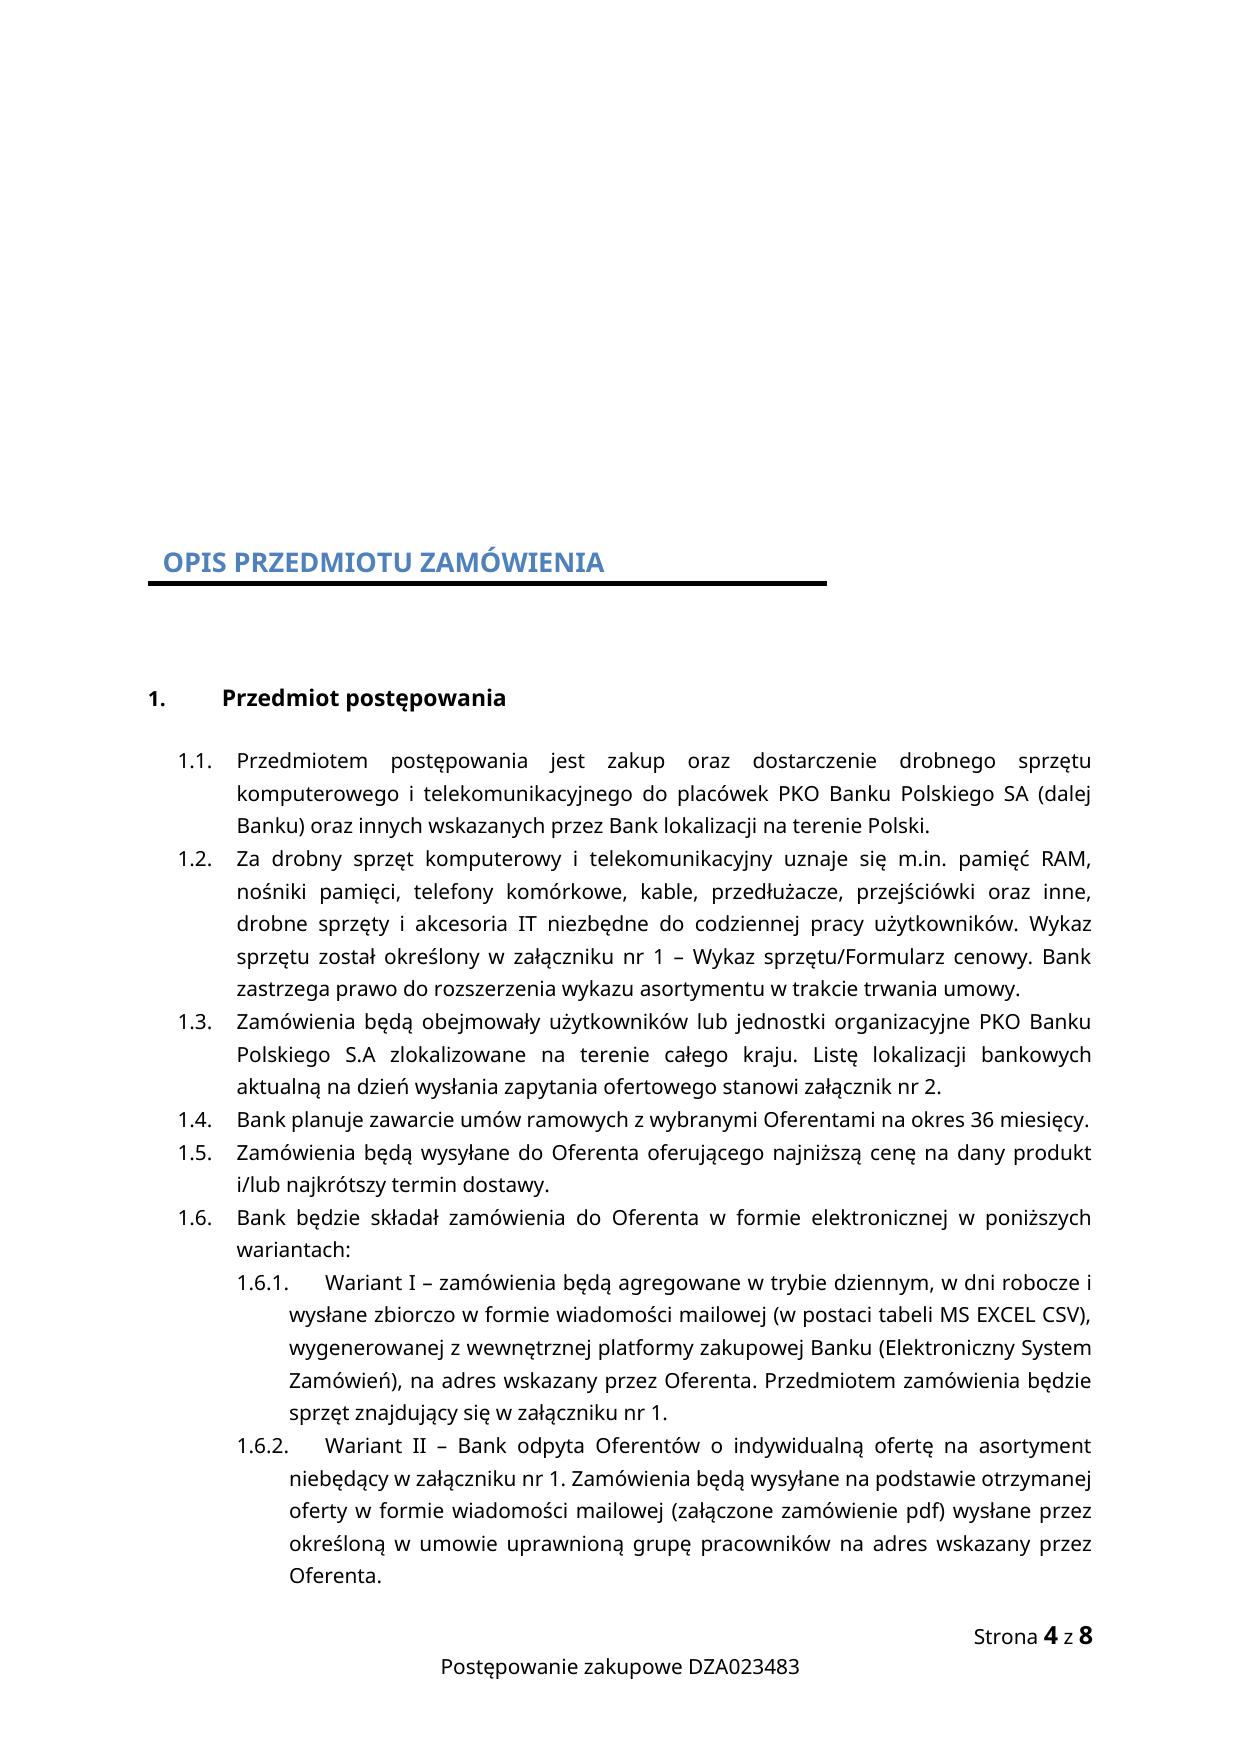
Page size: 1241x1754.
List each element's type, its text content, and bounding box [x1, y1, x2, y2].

list Zamówienia będą obejmowały użytkowników lub jednostki organizacyjne PKO Banku Polskiego S.A zlokalizowane na terenie całego kraju. Listę lokalizacji bankowych aktualną na dzień wysłania zapytania ofertowego stanowi załącznik nr 2. [177, 1007, 1093, 1101]
list Wariant I – zamówienia będą agregowane w trybie dziennym, w dni robocze i wysłane zbiorczo w formie wiadomości mailowej (w postaci tabeli MS EXCEL CSV), wygenerowanej z wewnętrznej platformy zakupowej Banku (Elektroniczny System Zamówień), na adres wskazany przez Oferenta. Przedmiotem zamówienia będzie sprzęt znajdujący się w załączniku nr 1. [236, 1268, 1093, 1427]
list Bank będzie składał zamówienia do Oferenta w formie elektronicznej w poniższych wariantach: [177, 1203, 1093, 1264]
list Wariant II – Bank odpyta Oferentów o indywidualną ofertę na asortyment niebędący w załączniku nr 1. Zamówienia będą wysyłane na podstawie otrzymanej oferty w formie wiadomości mailowej (załączone zamówienie pdf) wysłane przez określoną w umowie uprawnioną grupę pracowników na adres wskazany przez Oferenta. [236, 1431, 1093, 1590]
list Przedmiot postępowania [148, 682, 1093, 713]
list Przedmiotem postępowania jest zakup oraz dostarczenie drobnego sprzętu komputerowego i telekomunikacyjnego do placówek PKO Banku Polskiego SA (dalej Banku) oraz innych wskazanych przez Bank lokalizacji na terenie Polski. [177, 746, 1093, 840]
list Za drobny sprzęt komputerowy i telekomunikacyjny uznaje się m.in. pamięć RAM, nośniki pamięci, telefony komórkowe, kable, przedłużacze, przejściówki oraz inne, drobne sprzęty i akcesoria IT niezbędne do codziennej pracy użytkowników. Wykaz sprzętu został określony w załączniku nr 1 – Wykaz sprzętu/Formularz cenowy. Bank zastrzega prawo do rozszerzenia wykazu asortymentu w trakcie trwania umowy. [177, 844, 1093, 1003]
list Zamówienia będą wysyłane do Oferenta oferującego najniższą cenę na dany produkt i/lub najkrótszy termin dostawy. [177, 1138, 1093, 1199]
table_header OPIS PRZEDMIOTU ZAMÓWIENIA [148, 522, 827, 581]
list Bank planuje zawarcie umów ramowych z wybranymi Oferentami na okres 36 miesięcy. [177, 1105, 1093, 1133]
